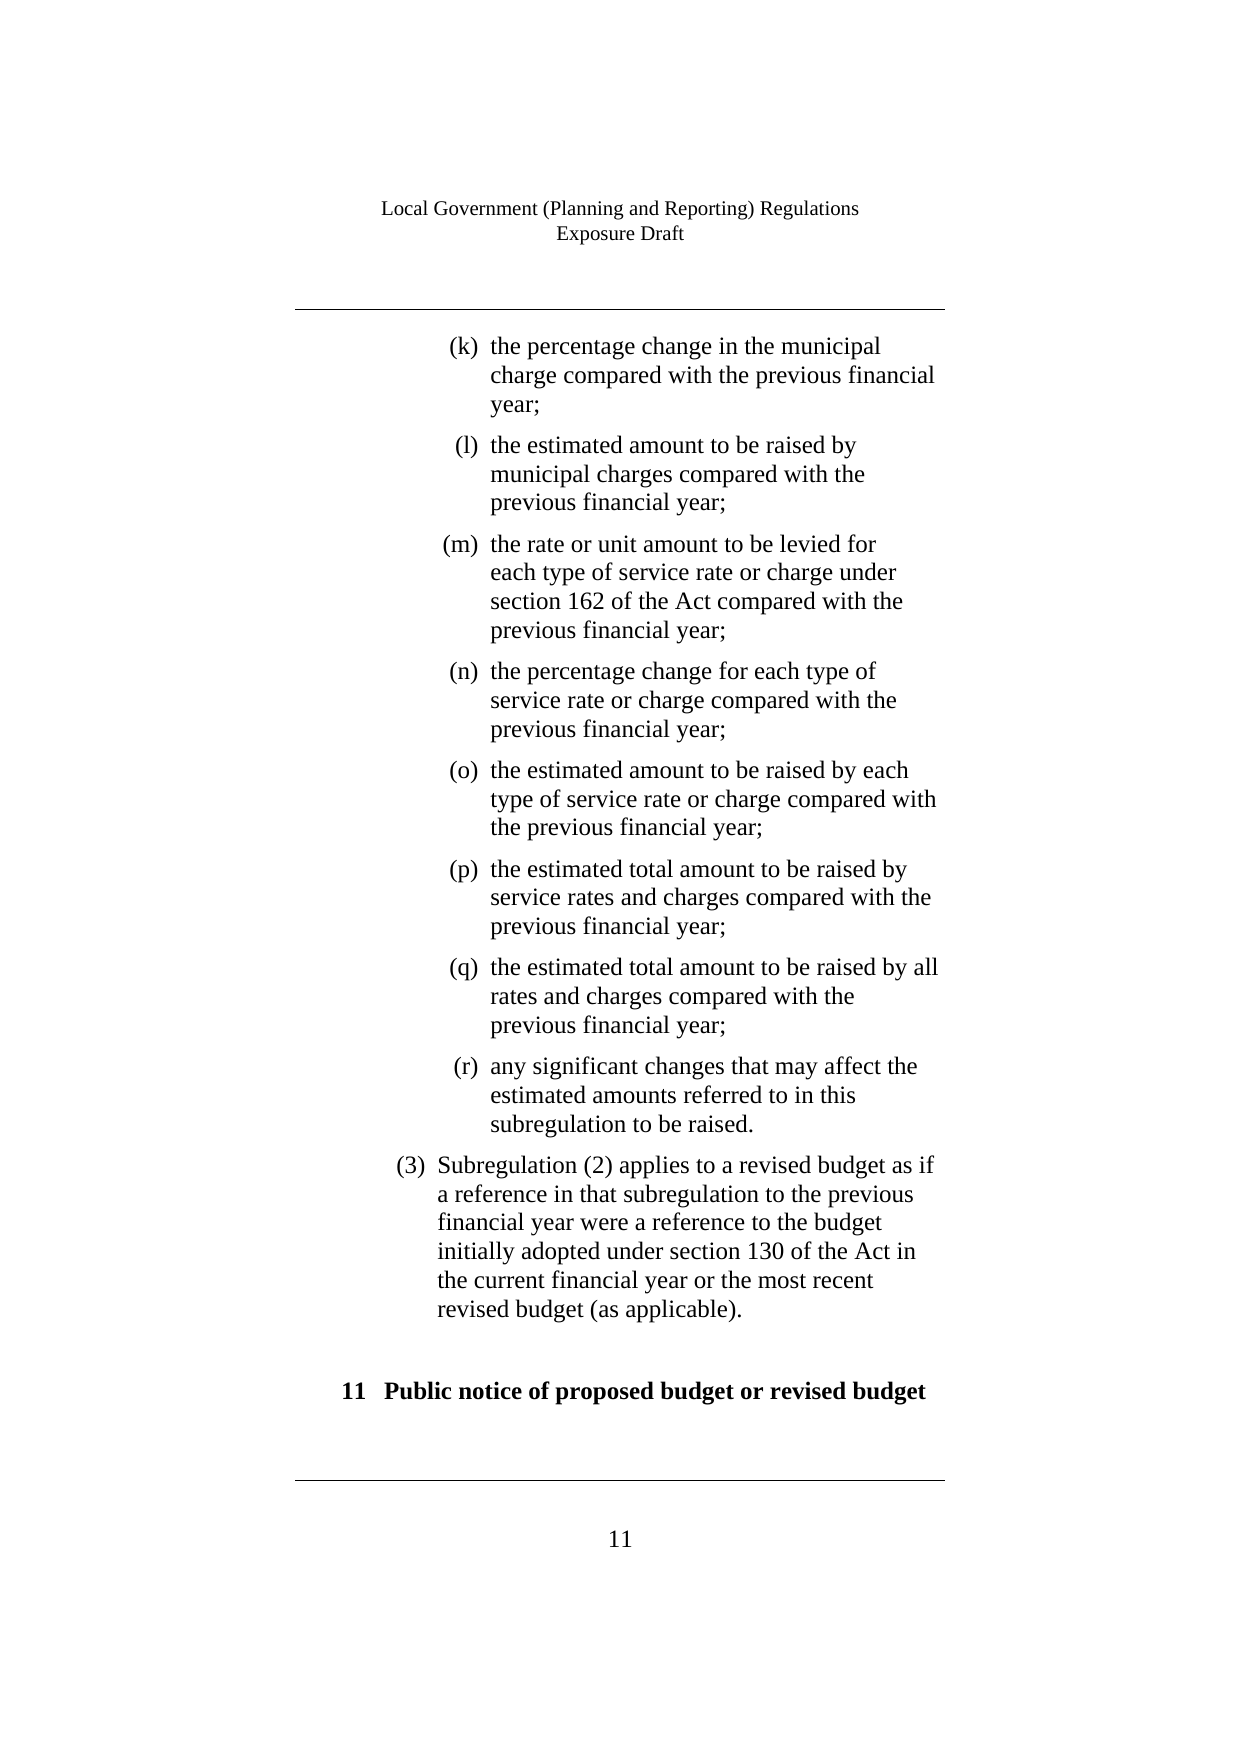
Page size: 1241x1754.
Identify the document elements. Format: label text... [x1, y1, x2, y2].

subtitle (m) the rate or unit amount to be levied for each type of service rate or charge under section 162 of the Act compared with the previous financial year; [295, 529, 945, 644]
subtitle (q) the estimated total amount to be raised by all rates and charges compared with the previous financial year; [295, 952, 945, 1039]
subtitle (r) any significant changes that may affect the estimated amounts referred to in this subregulation to be raised. [295, 1051, 945, 1137]
subtitle (o) the estimated amount to be raised by each type of service rate or charge compared with the previous financial year; [295, 755, 945, 841]
subtitle (p) the estimated total amount to be raised by service rates and charges compared with the previous financial year; [295, 854, 945, 940]
subtitle (3) Subregulation (2) applies to a revised budget as if a reference in that subregulation to the previous financial year were a reference to the budget initially adopted under section 130 of the Act in the current financial year or the most recent revised budget (as applicable). [295, 1150, 945, 1322]
subtitle (k) the percentage change in the municipal charge compared with the previous financial year; [295, 331, 945, 417]
subtitle (n) the percentage change for each type of service rate or charge compared with the previous financial year; [295, 656, 945, 742]
subtitle 11 Public notice of proposed budget or revised budget [295, 1376, 945, 1405]
subtitle (l) the estimated amount to be raised by municipal charges compared with the previous financial year; [295, 430, 945, 516]
